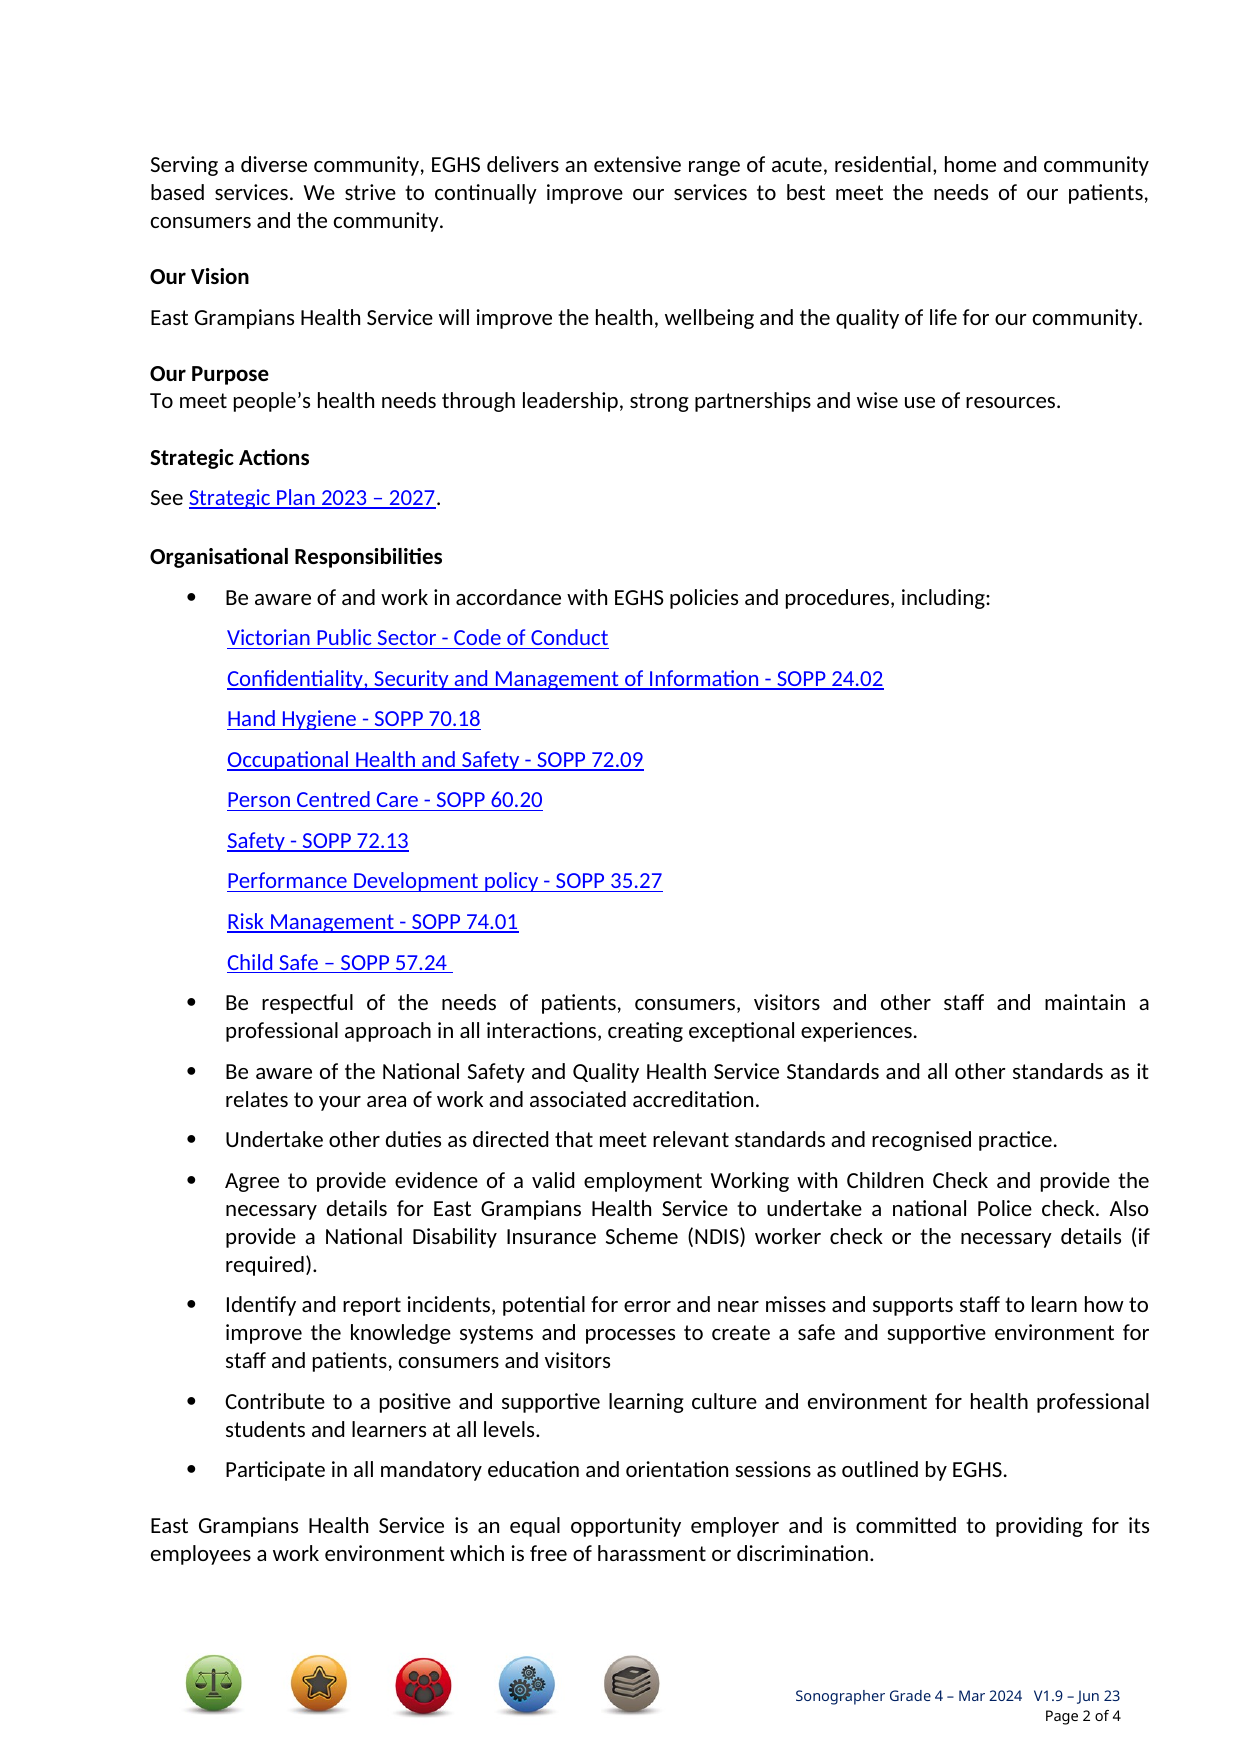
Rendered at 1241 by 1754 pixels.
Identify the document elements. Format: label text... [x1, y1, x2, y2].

list Undertake other duties as directed that meet relevant standards and recognised practice. [187, 1125, 1152, 1153]
text Safety - SOPP 72.13 [227, 826, 1152, 854]
text Occupational Health and Safety - SOPP 72.09 [227, 745, 1152, 773]
list Identify and report incidents, potential for error and near misses and supports staff to learn how to improve the knowledge systems and processes to create a safe and supportive environment for staff and patients, consumers and visitors [187, 1290, 1152, 1374]
picture [161, 1641, 679, 1726]
list Be respectful of the needs of patients, consumers, visitors and other staff and maintain a professional approach in all interactions, creating exceptional experiences. [187, 988, 1152, 1044]
list Contribute to a positive and supportive learning culture and environment for health professional students and learners at all levels. [187, 1387, 1152, 1443]
text Performance Development policy - SOPP 35.27 [227, 867, 1152, 895]
list Be aware of and work in accordance with EGHS policies and procedures, including: [187, 583, 1152, 611]
text Child Safe – SOPP 57.24 [227, 948, 1152, 976]
text Strategic Actions [150, 443, 1152, 471]
text East Grampians Health Service will improve the health, wellbeing and the quality of life for our community. [150, 303, 1152, 331]
text Our Purpose [150, 359, 1152, 387]
text Confidentiality, Security and Management of Information - SOPP 24.02 [227, 664, 1152, 692]
text See Strategic Plan 2023 – 2027. [150, 483, 1152, 511]
text Serving a diverse community, EGHS delivers an extensive range of acute, residential, home and community based services. We strive to continually improve our services to best meet the needs of our patients, consumers and the community. [150, 150, 1152, 234]
text Victorian Public Sector - Code of Conduct [227, 623, 1152, 652]
text To meet people’s health needs through leadership, strong partnerships and wise use of resources. [150, 387, 1152, 415]
text East Grampians Health Service is an equal opportunity employer and is committed to providing for its employees a work environment which is free of harassment or discrimination. [150, 1512, 1152, 1568]
text Risk Management - SOPP 74.01 [227, 907, 1152, 935]
text Hand Hygiene - SOPP 70.18 [227, 704, 1152, 733]
text Our Vision [150, 262, 1152, 290]
text Organisational Responsibilities [150, 542, 1152, 571]
list Be aware of the National Safety and Quality Health Service Standards and all other standards as it relates to your area of work and associated accreditation. [187, 1057, 1152, 1113]
list Participate in all mandatory education and orientation sessions as outlined by EGHS. [187, 1456, 1152, 1483]
list Agree to provide evidence of a valid employment Working with Children Check and provide the necessary details for East Grampians Health Service to undertake a national Police check. Also provide a National Disability Insurance Scheme (NDIS) worker check or the necessary details (if required). [187, 1166, 1152, 1278]
text Person Centred Care - SOPP 60.20 [227, 786, 1152, 814]
